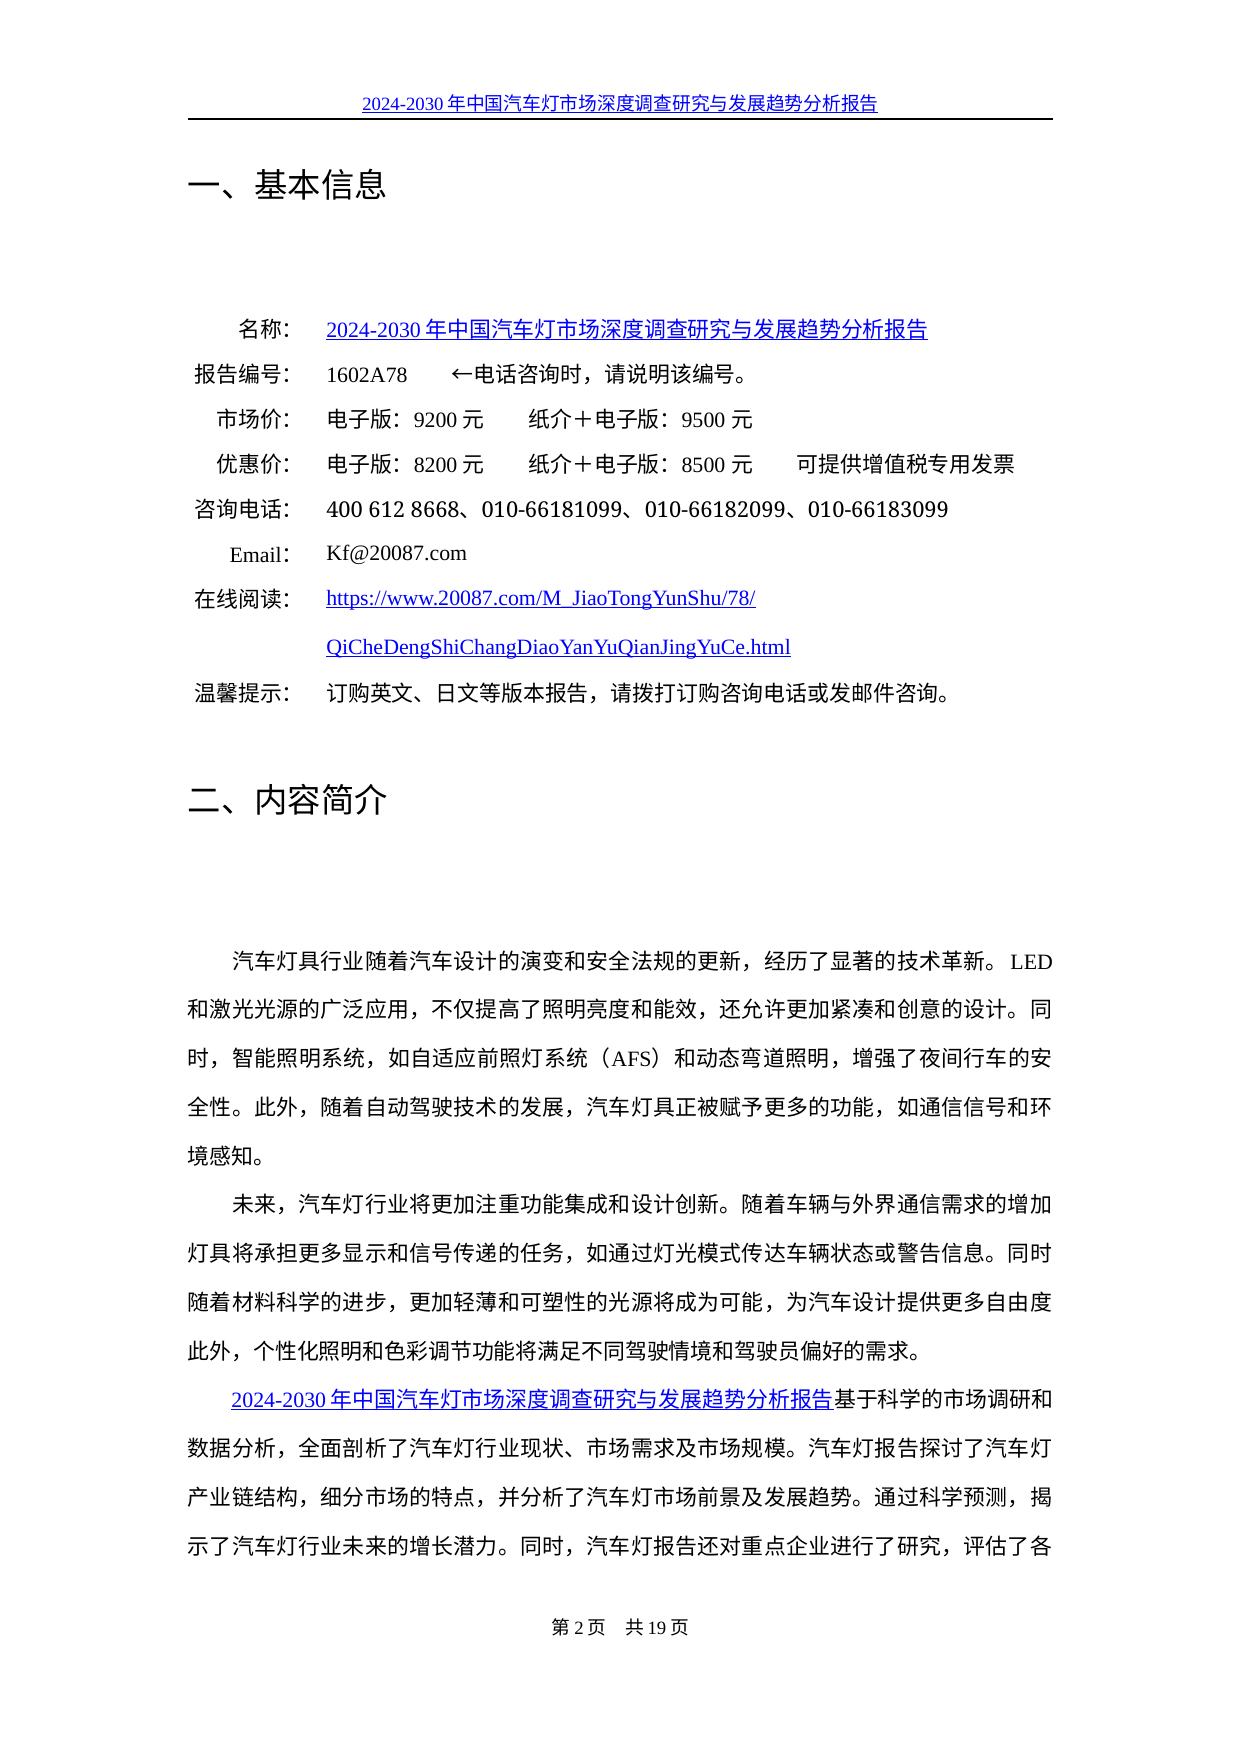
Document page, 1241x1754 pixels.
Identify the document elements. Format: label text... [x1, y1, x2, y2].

table_cell 温馨提示： [167, 675, 315, 720]
table_cell 报告编号： [167, 357, 315, 402]
table_cell 电子版：9200 元 纸介＋电子版：9500 元 [315, 402, 1073, 447]
table_cell 咨询电话： [167, 492, 315, 537]
table_cell 在线阅读： [167, 582, 315, 675]
table_cell 订购英文、日文等版本报告，请拨打订购咨询电话或发邮件咨询。 [315, 675, 1073, 720]
table_cell 400 612 8668、010-66181099、010-66182099、010-66183099 [315, 492, 1073, 537]
table_header 名称： [167, 312, 315, 357]
table_cell Kf@20087.com [315, 537, 1073, 582]
table_header 2024-2030年中国汽车灯市场深度调查研究与发展趋势分析报告 [315, 312, 1073, 357]
table_cell 电子版：8200 元 纸介＋电子版：8500 元 可提供增值税专用发票 [315, 447, 1073, 492]
table_cell 1602A78 ←电话咨询时，请说明该编号。 [315, 357, 1073, 402]
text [187, 943, 1053, 1561]
table_cell [315, 582, 1073, 675]
title 一、基本信息 [187, 150, 1053, 215]
table_cell Email： [167, 537, 315, 582]
table_cell 市场价： [167, 402, 315, 447]
table_cell 优惠价： [167, 447, 315, 492]
title 二、内容简介 [187, 766, 1053, 831]
